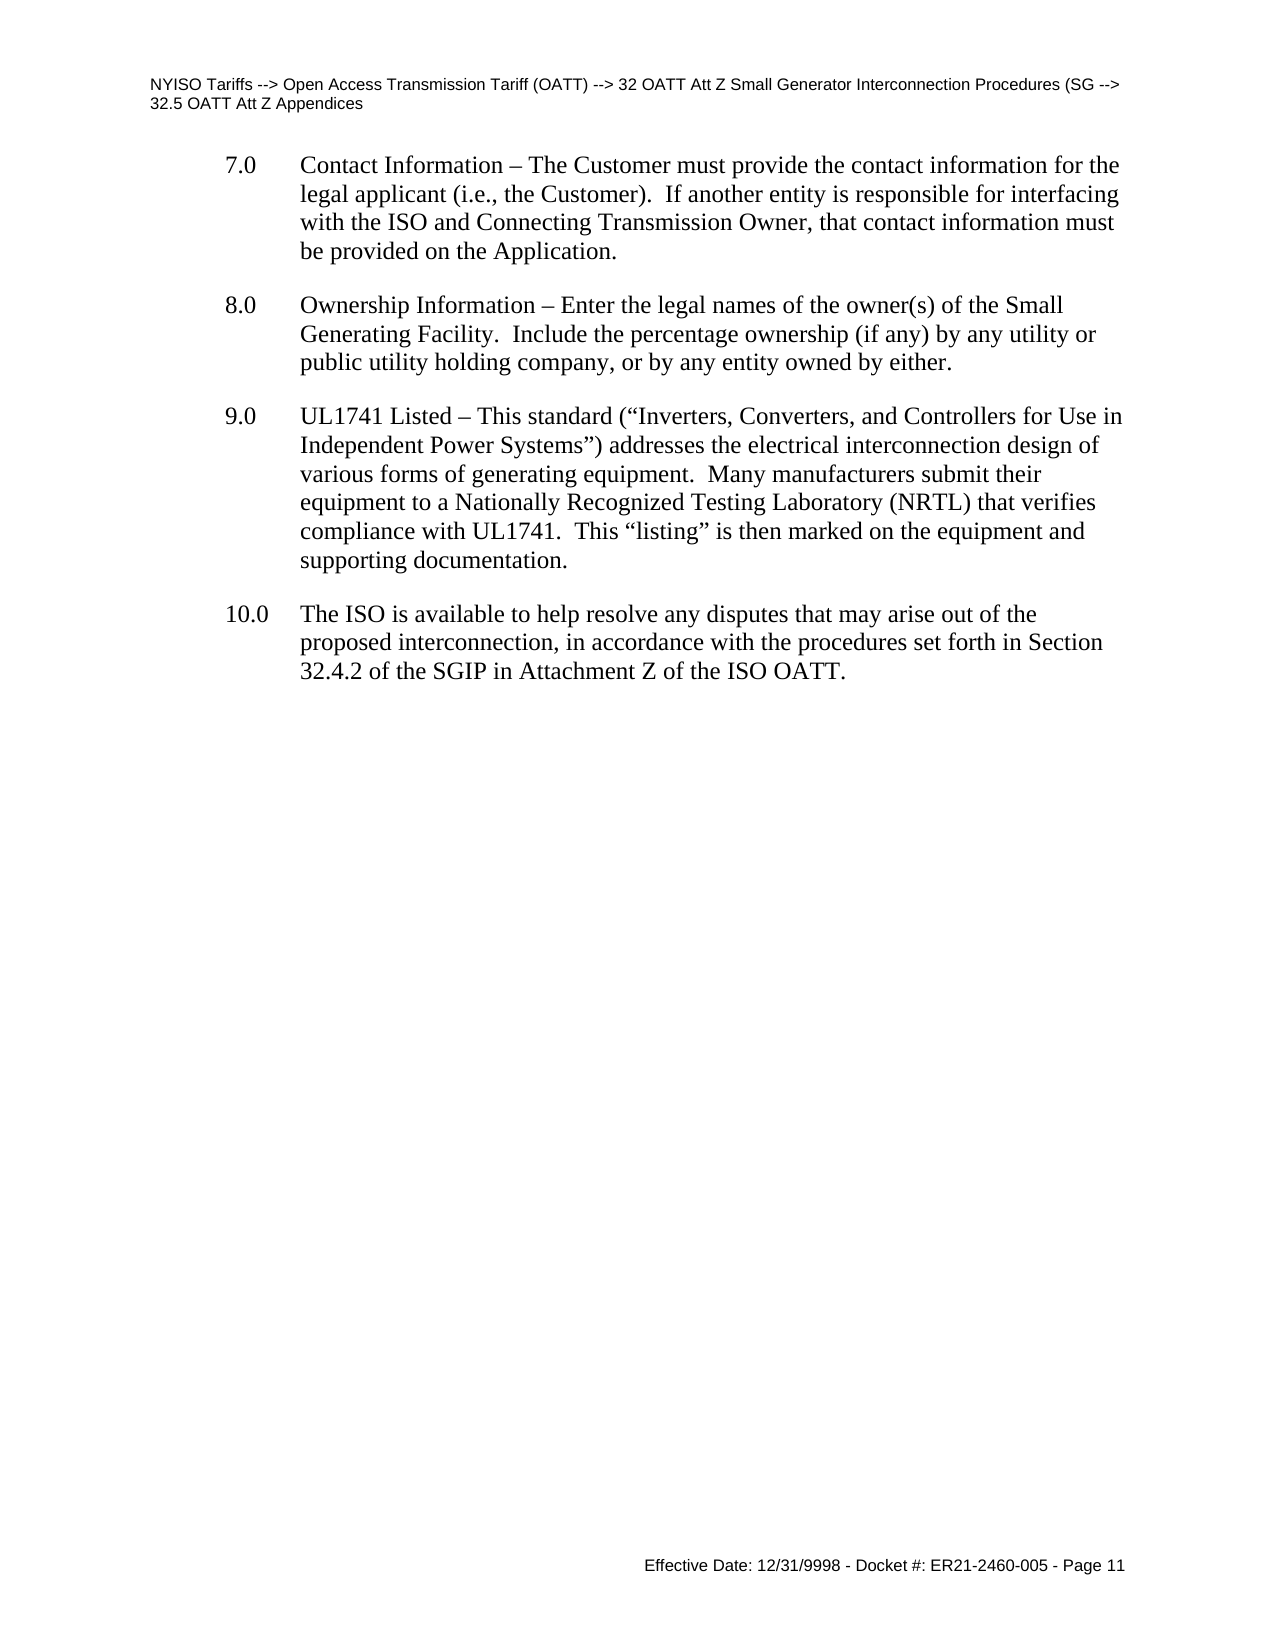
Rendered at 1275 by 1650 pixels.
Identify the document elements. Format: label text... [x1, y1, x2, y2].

text 7.0 Contact Information – The Customer must provide the contact information for the legal applicant (i.e., the Customer). If another entity is responsible for interfacing with the ISO and Connecting Transmission Owner, that contact information must be provided on the Application. [225, 150, 1125, 265]
text 10.0 The ISO is available to help resolve any disputes that may arise out of the proposed interconnection, in accordance with the procedures set forth in Section 32.4.2 of the SGIP in Attachment Z of the ISO OATT. [225, 599, 1125, 685]
text 9.0 UL1741 Listed – This standard (“Inverters, Converters, and Controllers for Use in Independent Power Systems”) addresses the electrical interconnection design of various forms of generating equipment. Many manufacturers submit their equipment to a Nationally Recognized Testing Laboratory (NRTL) that verifies compliance with UL1741. This “listing” is then marked on the equipment and supporting documentation. [225, 401, 1125, 574]
text 8.0 Ownership Information – Enter the legal names of the owner(s) of the Small Generating Facility. Include the percentage ownership (if any) by any utility or public utility holding company, or by any entity owned by either. [225, 290, 1125, 376]
